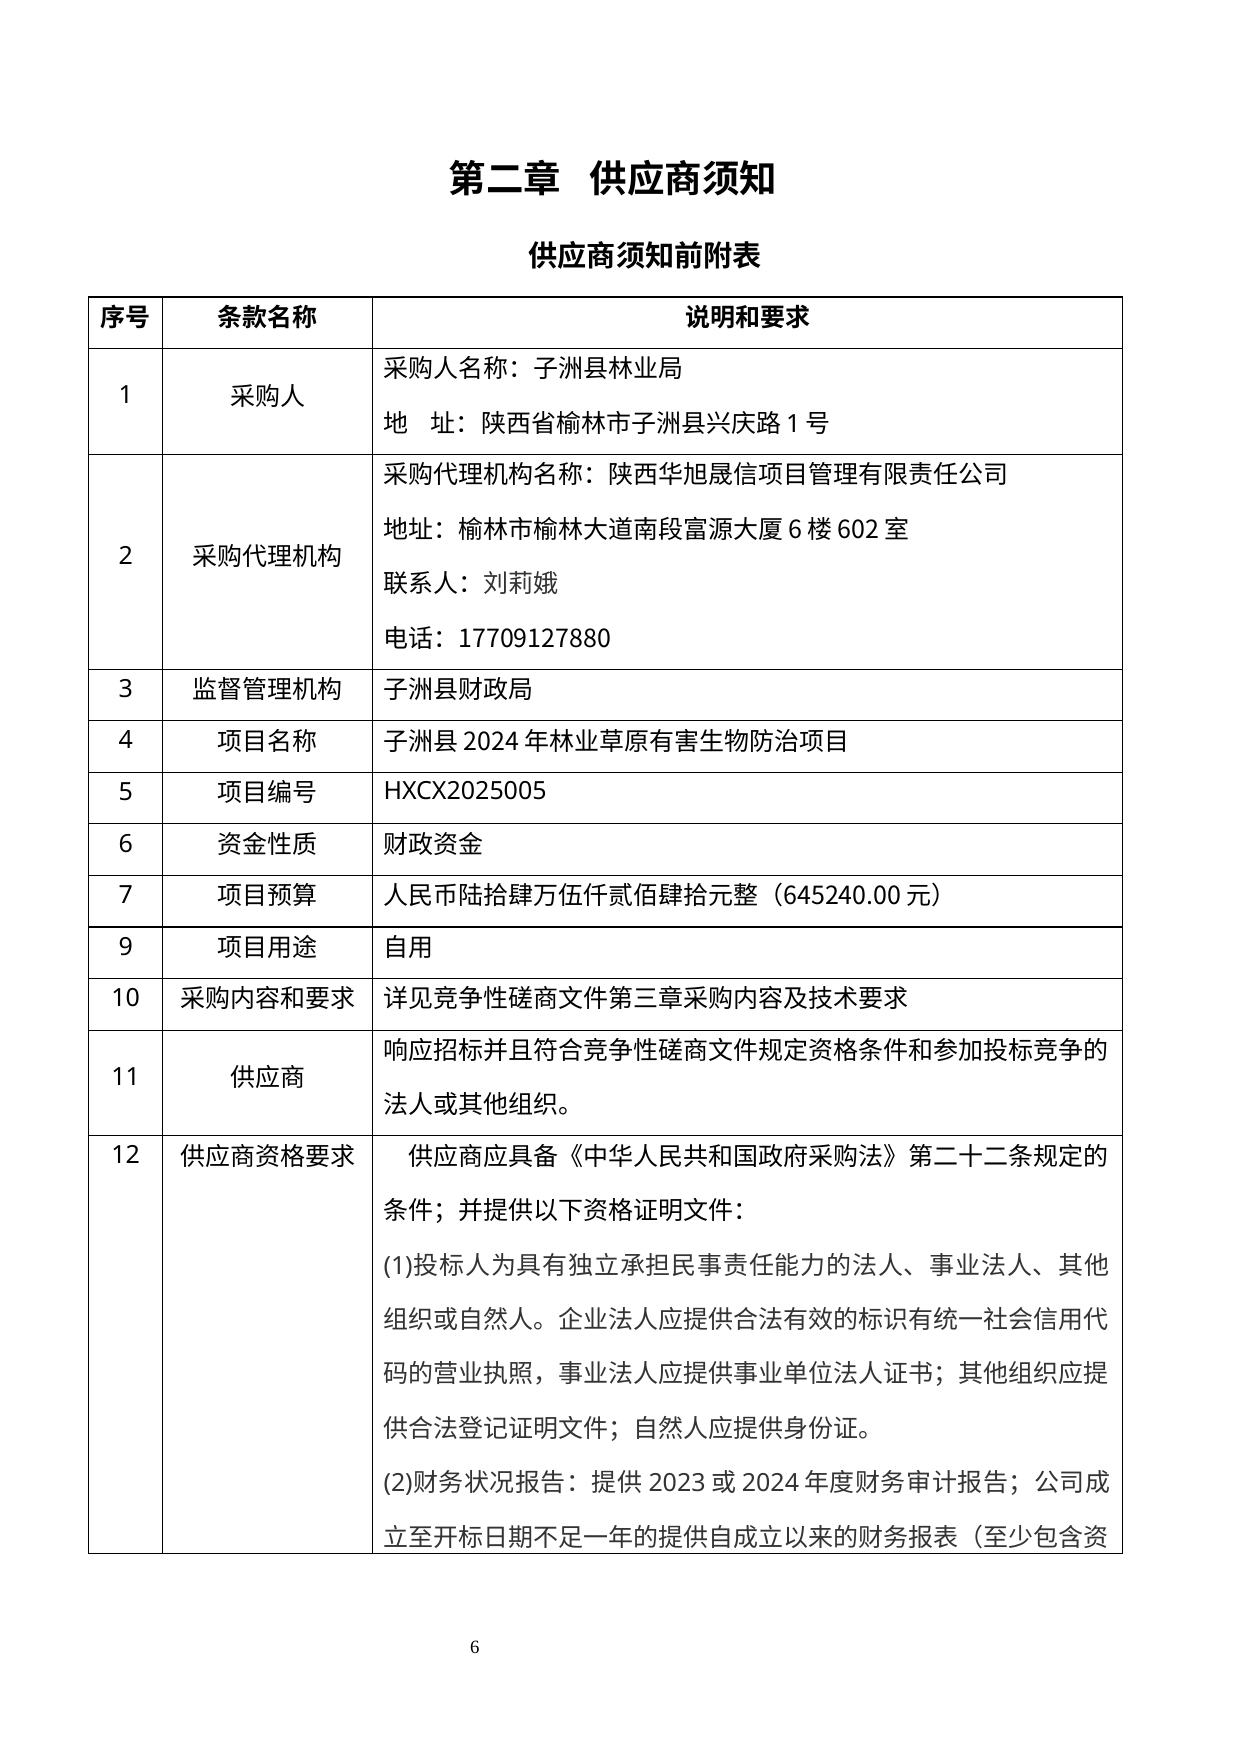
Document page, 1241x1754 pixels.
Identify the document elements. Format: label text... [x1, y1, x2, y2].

table_header 说明和要求 [373, 298, 1122, 348]
table_cell 项目名称 [163, 721, 372, 772]
table_cell 采购代理机构名称：陕西华旭晟信项目管理有限责任公司 地址：榆林市榆林大道南段富源大厦6楼602室 联系人：刘莉娥 电话：17709127880 [373, 455, 1122, 668]
table_cell 自用 [373, 928, 1122, 978]
table_cell 项目编号 [163, 773, 372, 823]
table_cell 子洲县财政局 [373, 670, 1122, 720]
table_cell 2 [89, 455, 162, 668]
table_cell 供应商资格要求 [163, 1136, 372, 1553]
table_cell 9 [89, 928, 162, 978]
table_cell 3 [89, 670, 162, 720]
table_cell HXCX2025005 [373, 773, 1122, 823]
table_cell 11 [89, 1031, 162, 1135]
table_cell 响应招标并且符合竞争性磋商文件规定资格条件和参加投标竞争的法人或其他组织。 [373, 1031, 1122, 1135]
table_cell 项目用途 [163, 928, 372, 978]
table_cell 采购人名称：子洲县林业局 地 址：陕西省榆林市子洲县兴庆路1号 [373, 349, 1122, 454]
table_cell 详见竞争性磋商文件第三章采购内容及技术要求 [373, 979, 1122, 1029]
table_cell 4 [89, 721, 162, 772]
table_cell 项目预算 [163, 876, 372, 926]
table_header 条款名称 [163, 298, 372, 348]
table_cell 采购内容和要求 [163, 979, 372, 1029]
table_cell 子洲县2024年林业草原有害生物防治项目 [373, 721, 1122, 772]
table_cell 1 [89, 349, 162, 454]
table_cell 供应商 [163, 1031, 372, 1135]
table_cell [373, 1136, 1122, 1553]
table_cell 采购代理机构 [163, 455, 372, 668]
table_header 序号 [89, 298, 162, 348]
table_cell 人民币陆拾肆万伍仟贰佰肆拾元整（645240.00元） [373, 876, 1122, 926]
table_cell 10 [89, 979, 162, 1029]
table_cell 采购人 [163, 349, 372, 454]
table_cell 12 [89, 1136, 162, 1553]
table_cell 财政资金 [373, 824, 1122, 875]
subtitle 供应商须知前附表 [148, 233, 1093, 275]
table_cell 5 [89, 773, 162, 823]
list 供应商须知 [148, 149, 1093, 203]
table_cell 7 [89, 876, 162, 926]
table_cell 监督管理机构 [163, 670, 372, 720]
table_cell 资金性质 [163, 824, 372, 875]
table_cell 6 [89, 824, 162, 875]
